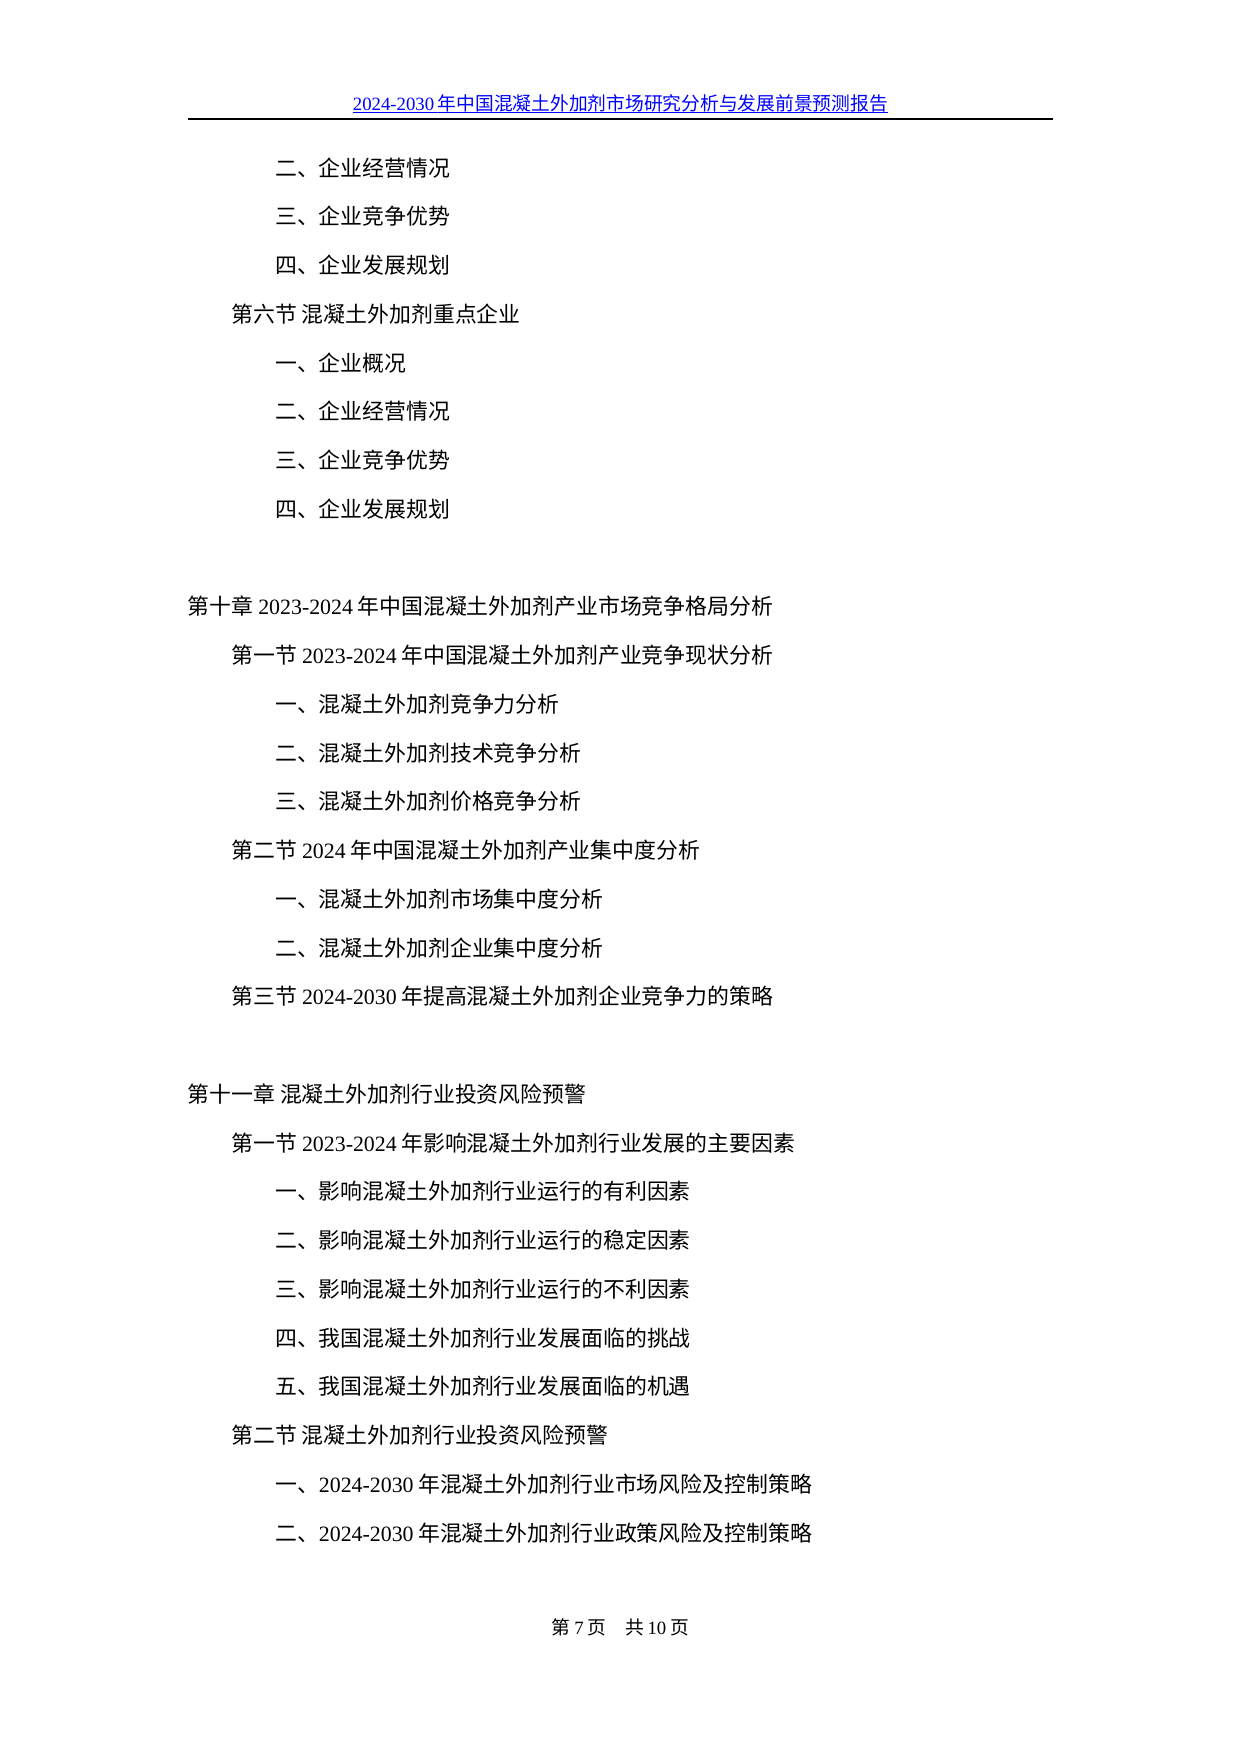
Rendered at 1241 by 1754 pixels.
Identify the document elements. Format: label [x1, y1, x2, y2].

text [187, 150, 1053, 1548]
